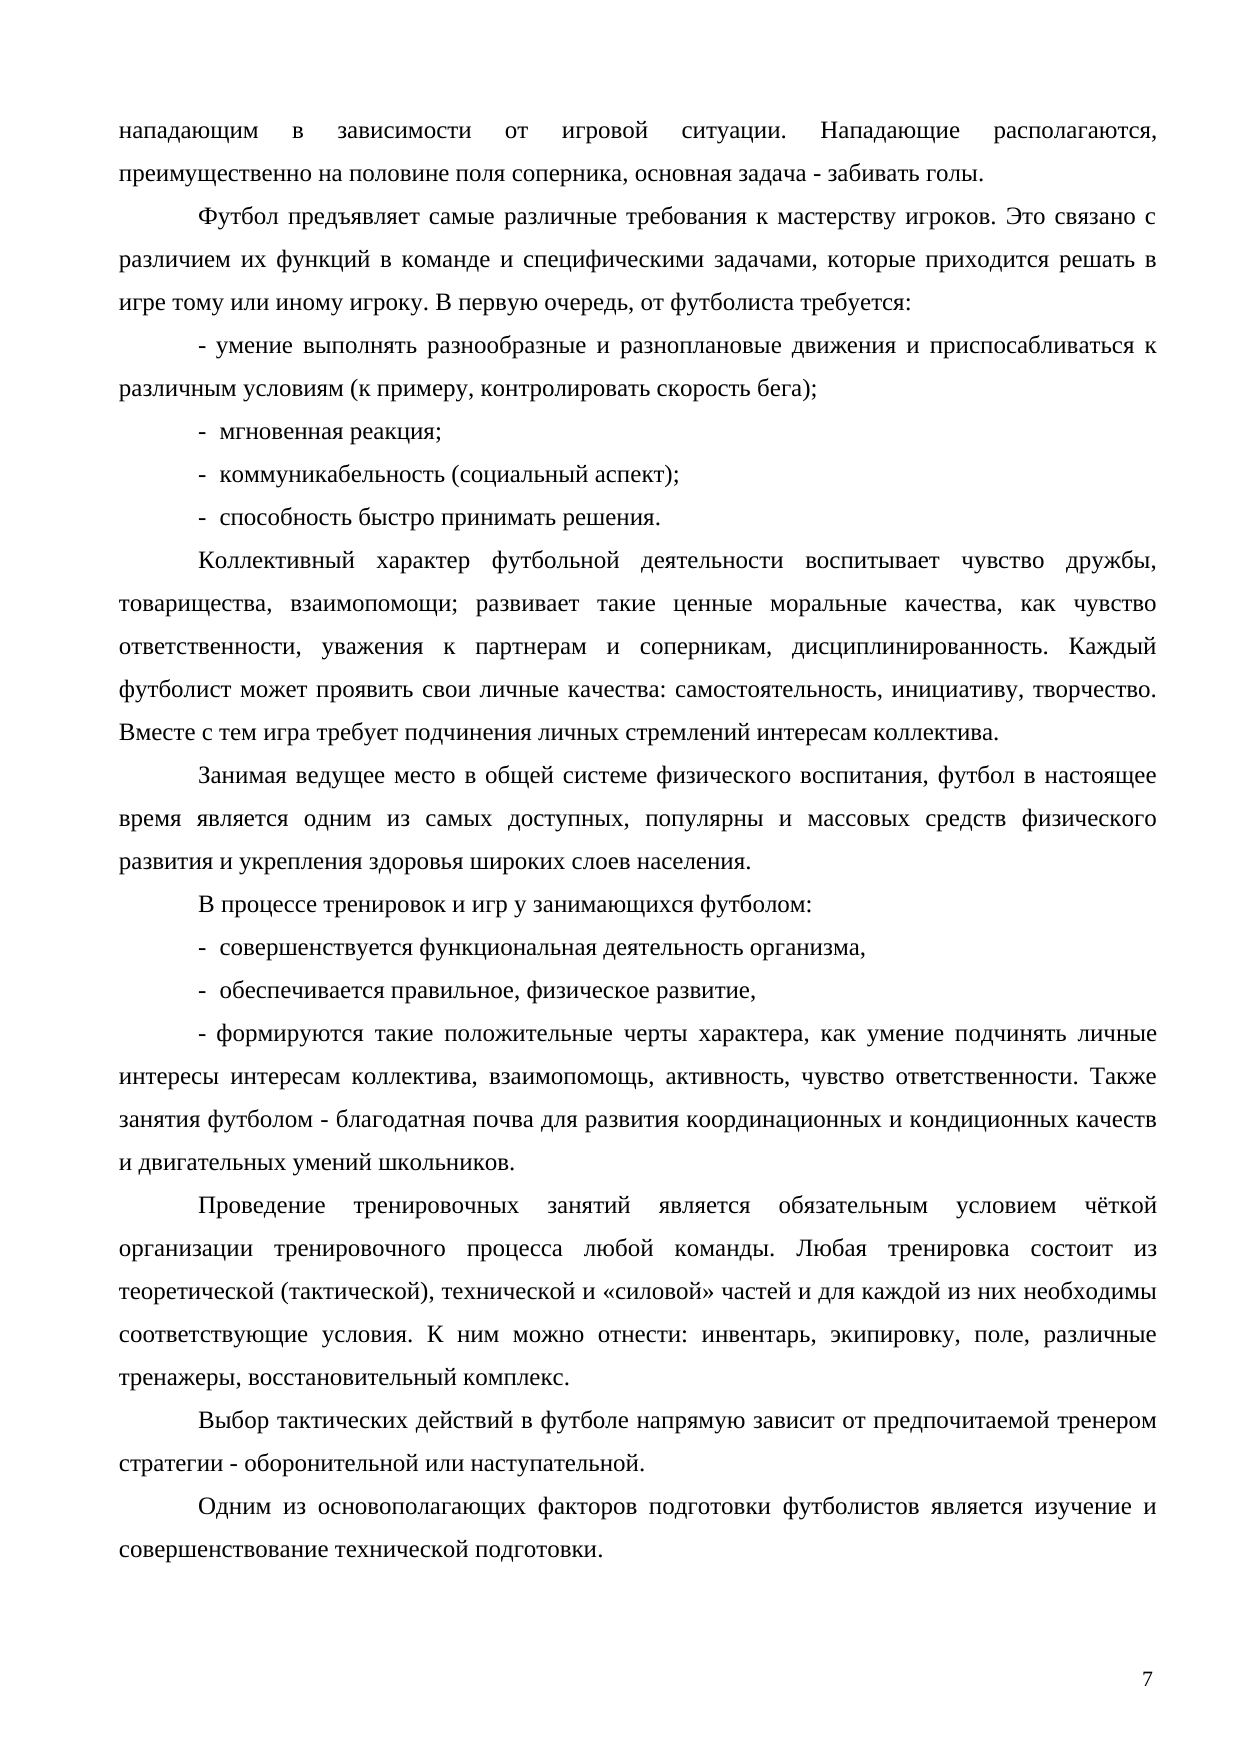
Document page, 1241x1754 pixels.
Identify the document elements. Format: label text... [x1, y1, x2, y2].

list совершенствуется функциональная деятельность организма, [119, 921, 1158, 964]
text Занимая ведущее место в общей системе физического воспитания, футбол в настоящее время является одним из самых доступных, популярны и массовых средств физического развития и укрепления здоровья широких слоев населения. [119, 749, 1158, 878]
text Одним из основополагающих факторов подготовки футболистов является изучение и совершенствование технической подготовки. [119, 1480, 1158, 1566]
text Футбол предъявляет самые различные требования к мастерству игроков. Это связано с различием их функций в команде и специфическими задачами, которые приходится решать в игре тому или иному игроку. В первую очередь, от футболиста требуется: [119, 190, 1158, 319]
list умение выполнять разнообразные и разноплановые движения и приспосабливаться к различным условиям (к примеру, контролировать скорость бега); [119, 319, 1158, 405]
text В процессе тренировок и игр у занимающихся футболом: [119, 878, 1158, 921]
list мгновенная реакция; [119, 405, 1158, 448]
text Проведение тренировочных занятий является обязательным условием чёткой организации тренировочного процесса любой команды. Любая тренировка состоит из теоретической (тактической), технической и «силовой» частей и для каждой из них необходимы соответствующие условия. К ним можно отнести: инвентарь, экипировку, поле, различные тренажеры, восстановительный комплекс. [119, 1179, 1158, 1394]
text Коллективный характер футбольной деятельности воспитывает чувство дружбы, товарищества, взаимопомощи; развивает такие ценные моральные качества, как чувство ответственности, уважения к партнерам и соперникам, дисциплинированность. Каждый футболист может проявить свои личные качества: самостоятельность, инициативу, творчество. Вместе с тем игра требует подчинения личных стремлений интересам коллектива. [119, 534, 1158, 749]
list формируются такие положительные черты характера, как умение подчинять личные интересы интересам коллектива, взаимопомощь, активность, чувство ответственности. Также занятия футболом - благодатная почва для развития координационных и кондиционных качеств и двигательных умений школьников. [119, 1007, 1158, 1179]
list способность быстро принимать решения. [119, 491, 1158, 534]
list обеспечивается правильное, физическое развитие, [119, 964, 1158, 1007]
list коммуникабельность (социальный аспект); [119, 448, 1158, 491]
text Выбор тактических действий в футболе напрямую зависит от предпочитаемой тренером стратегии - оборонительной или наступательной. [119, 1394, 1158, 1480]
text нападающим в зависимости от игровой ситуации. Нападающие располагаются, преимущественно на половине поля соперника, основная задача - забивать голы. [119, 104, 1158, 190]
